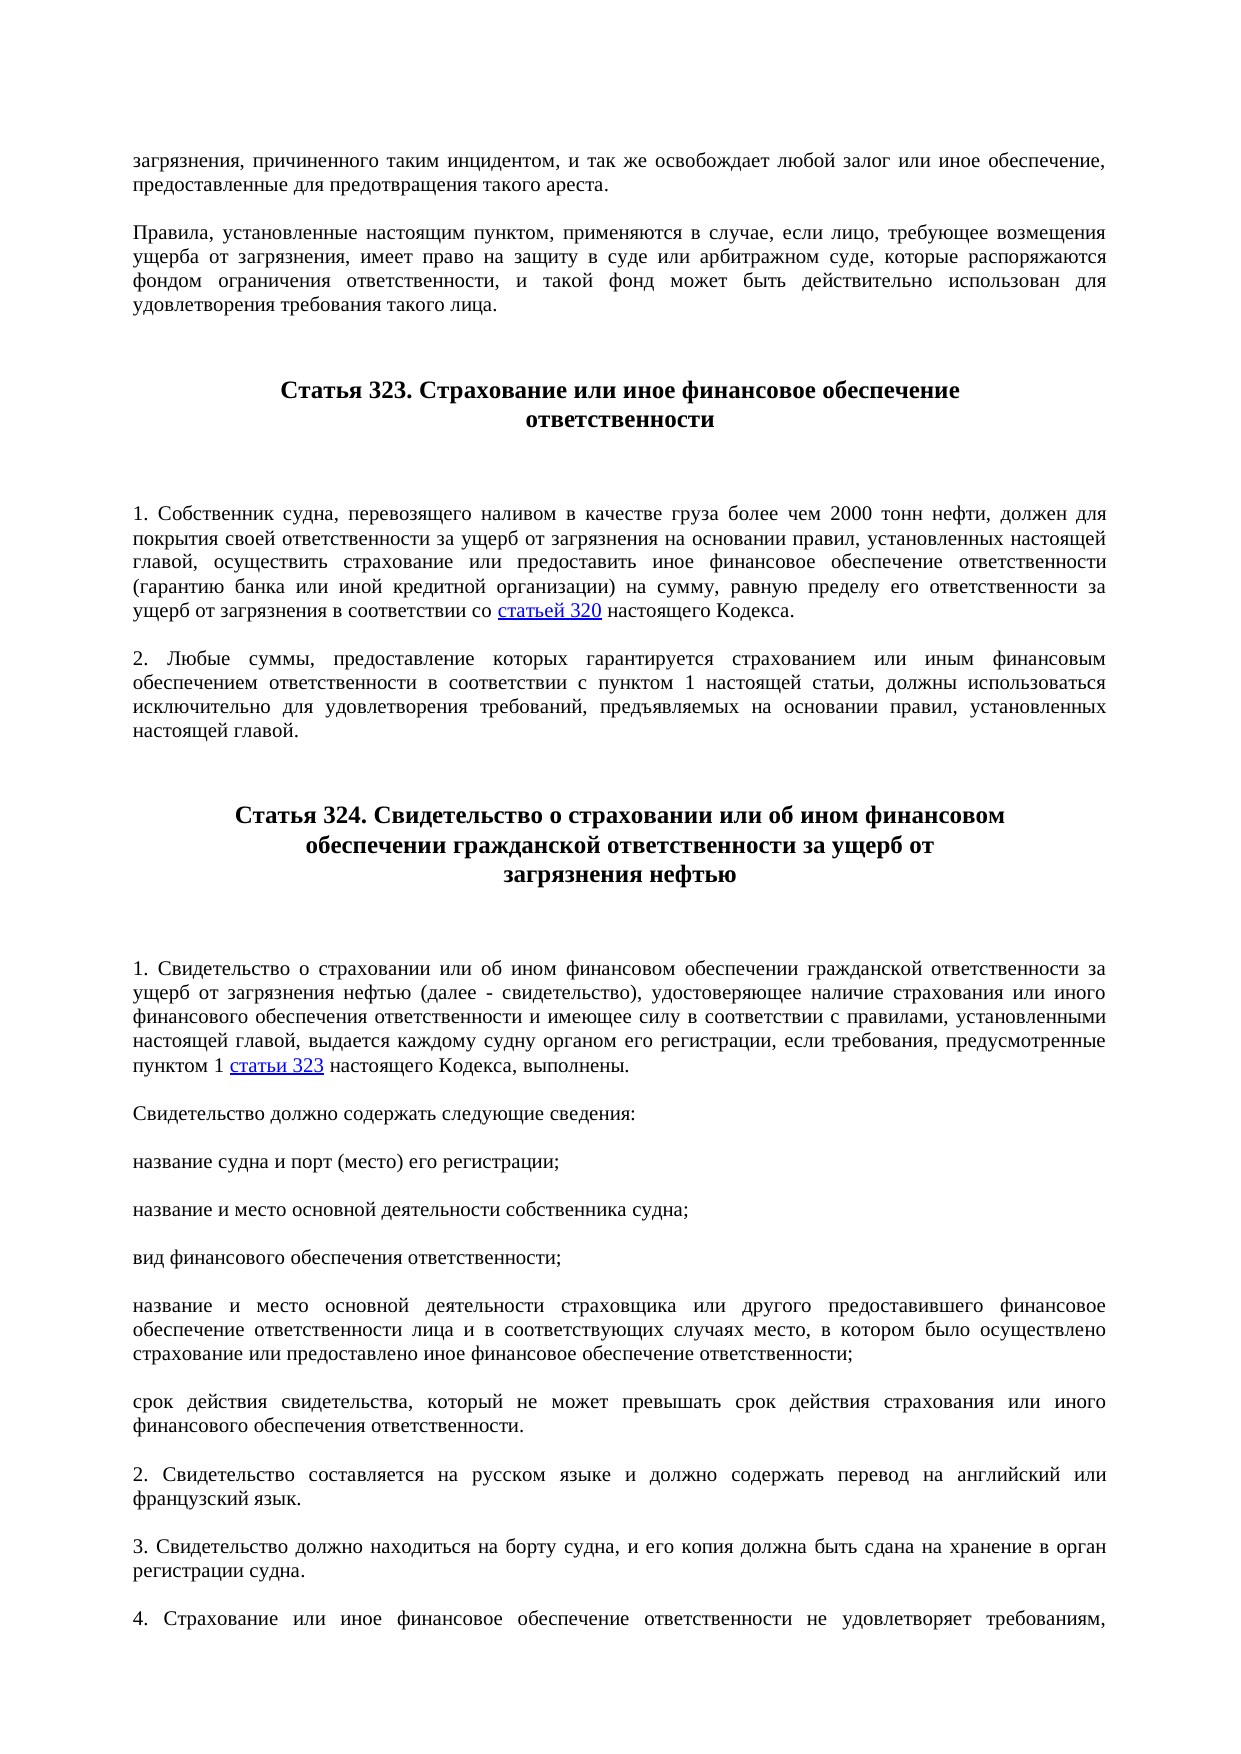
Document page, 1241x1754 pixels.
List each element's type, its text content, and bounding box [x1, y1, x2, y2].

text 1. Собственник судна, перевозящего наливом в качестве груза более чем 2000 тонн нефти, должен для покрытия своей ответственности за ущерб от загрязнения на основании правил, установленных настоящей главой, осуществить страхование или предоставить иное финансовое обеспечение ответственности (гарантию банка или иной кредитной организации) на сумму, равную пределу его ответственности за ущерб от загрязнения в соответствии со статьей 320 настоящего Кодекса. 2. Любые суммы, предоставление которых гарантируется страхованием или иным финансовым обеспечением ответственности в соответствии с пунктом 1 настоящей статьи, должны использоваться исключительно для удовлетворения требований, предъявляемых на основании правил, установленных настоящей главой. [133, 501, 1108, 790]
text Статья 324. Свидетельство о страховании или об ином финансовом обеспечении гражданской ответственности за ущерб от загрязнения нефтью [133, 800, 1108, 946]
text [133, 956, 1108, 1630]
text Статья 323. Страхование или иное финансовое обеспечение ответственности [133, 374, 1108, 491]
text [133, 148, 1108, 364]
